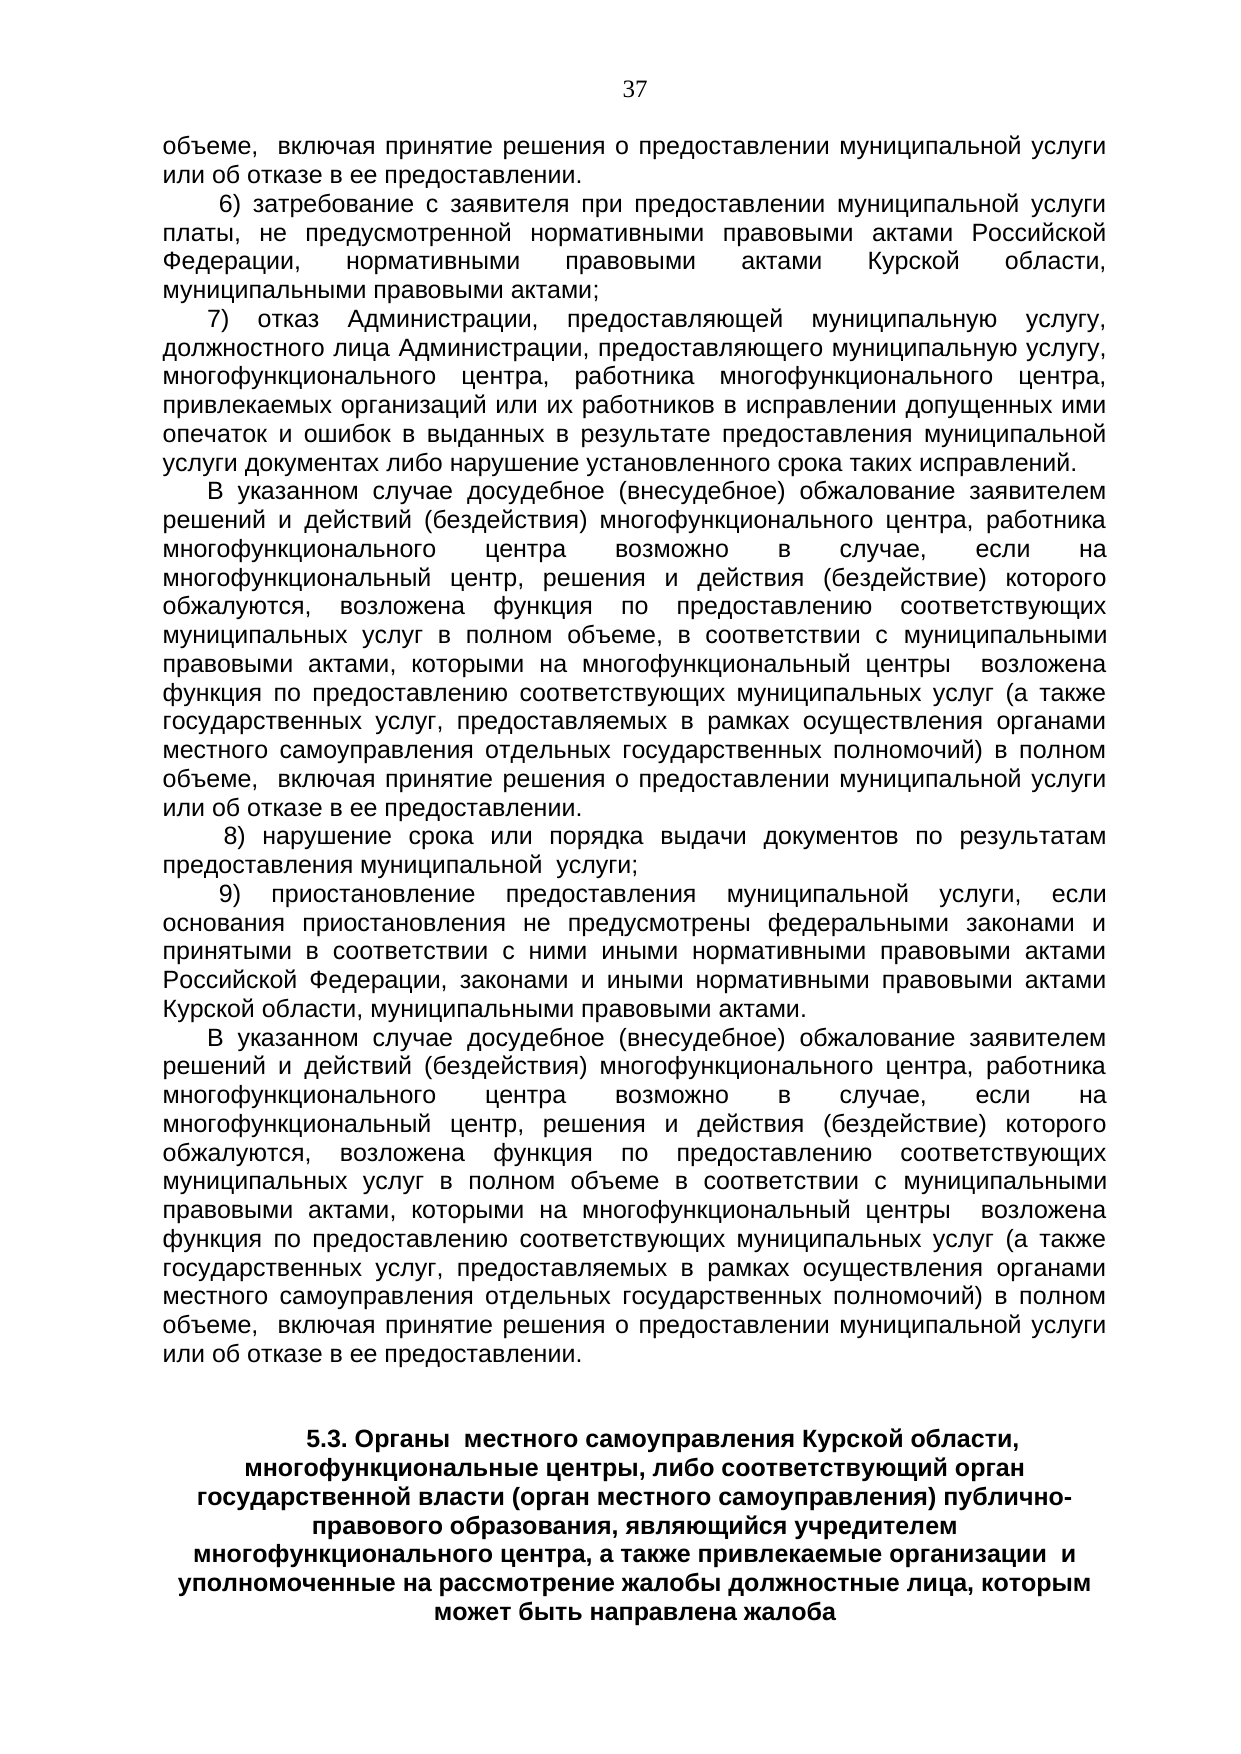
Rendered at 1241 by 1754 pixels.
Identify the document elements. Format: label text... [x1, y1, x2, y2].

text 6) затребование с заявителя при предоставлении муниципальной услуги платы, не предусмотренной нормативными правовыми актами Российской Федерации, нормативными правовыми актами Курской области, муниципальными правовыми актами; [162, 189, 1107, 304]
text В указанном случае досудебное (внесудебное) обжалование заявителем решений и действий (бездействия) многофункционального центра, работника многофункционального центра возможно в случае, если на многофункциональный центр, решения и действия (бездействие) которого обжалуются, возложена функция по предоставлению соответствующих муниципальных услуг в полном объеме, в соответствии с муниципальными правовыми актами, которыми на многофункциональный центры возложена функция по предоставлению соответствующих муниципальных услуг (а также государственных услуг, предоставляемых в рамках осуществления органами местного самоуправления отдельных государственных полномочий) в полном объеме, включая принятие решения о предоставлении муниципальной услуги или об отказе в ее предоставлении. [162, 476, 1107, 821]
text В указанном случае досудебное (внесудебное) обжалование заявителем решений и действий (бездействия) многофункционального центра, работника многофункционального центра возможно в случае, если на многофункциональный центр, решения и действия (бездействие) которого обжалуются, возложена функция по предоставлению соответствующих муниципальных услуг в полном объеме в соответствии с муниципальными правовыми актами, которыми на многофункциональный центры возложена функция по предоставлению соответствующих муниципальных услуг (а также государственных услуг, предоставляемых в рамках осуществления органами местного самоуправления отдельных государственных полномочий) в полном объеме, включая принятие решения о предоставлении муниципальной услуги или об отказе в ее предоставлении. [162, 1023, 1107, 1368]
text 8) нарушение срока или порядка выдачи документов по результатам предоставления муниципальной услуги; [162, 821, 1107, 879]
text 7) отказ Администрации, предоставляющей муниципальную услугу, должностного лица Администрации, предоставляющего муниципальную услугу, многофункционального центра, работника многофункционального центра, привлекаемых организаций или их работников в исправлении допущенных ими опечаток и ошибок в выданных в результате предоставления муниципальной услуги документах либо нарушение установленного срока таких исправлений. [162, 304, 1107, 476]
text 5.3. Органы местного самоуправления Курской области, многофункциональные центры, либо соответствующий орган государственной власти (орган местного самоуправления) публично-правового образования, являющийся учредителем многофункционального центра, а также привлекаемые организации и уполномоченные на рассмотрение жалобы должностные лица, которым может быть направлена жалоба [162, 1424, 1107, 1626]
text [162, 131, 1107, 189]
text 9) приостановление предоставления муниципальной услуги, если основания приостановления не предусмотрены федеральными законами и принятыми в соответствии с ними иными нормативными правовыми актами Российской Федерации, законами и иными нормативными правовыми актами Курской области, муниципальными правовыми актами. [162, 879, 1107, 1023]
